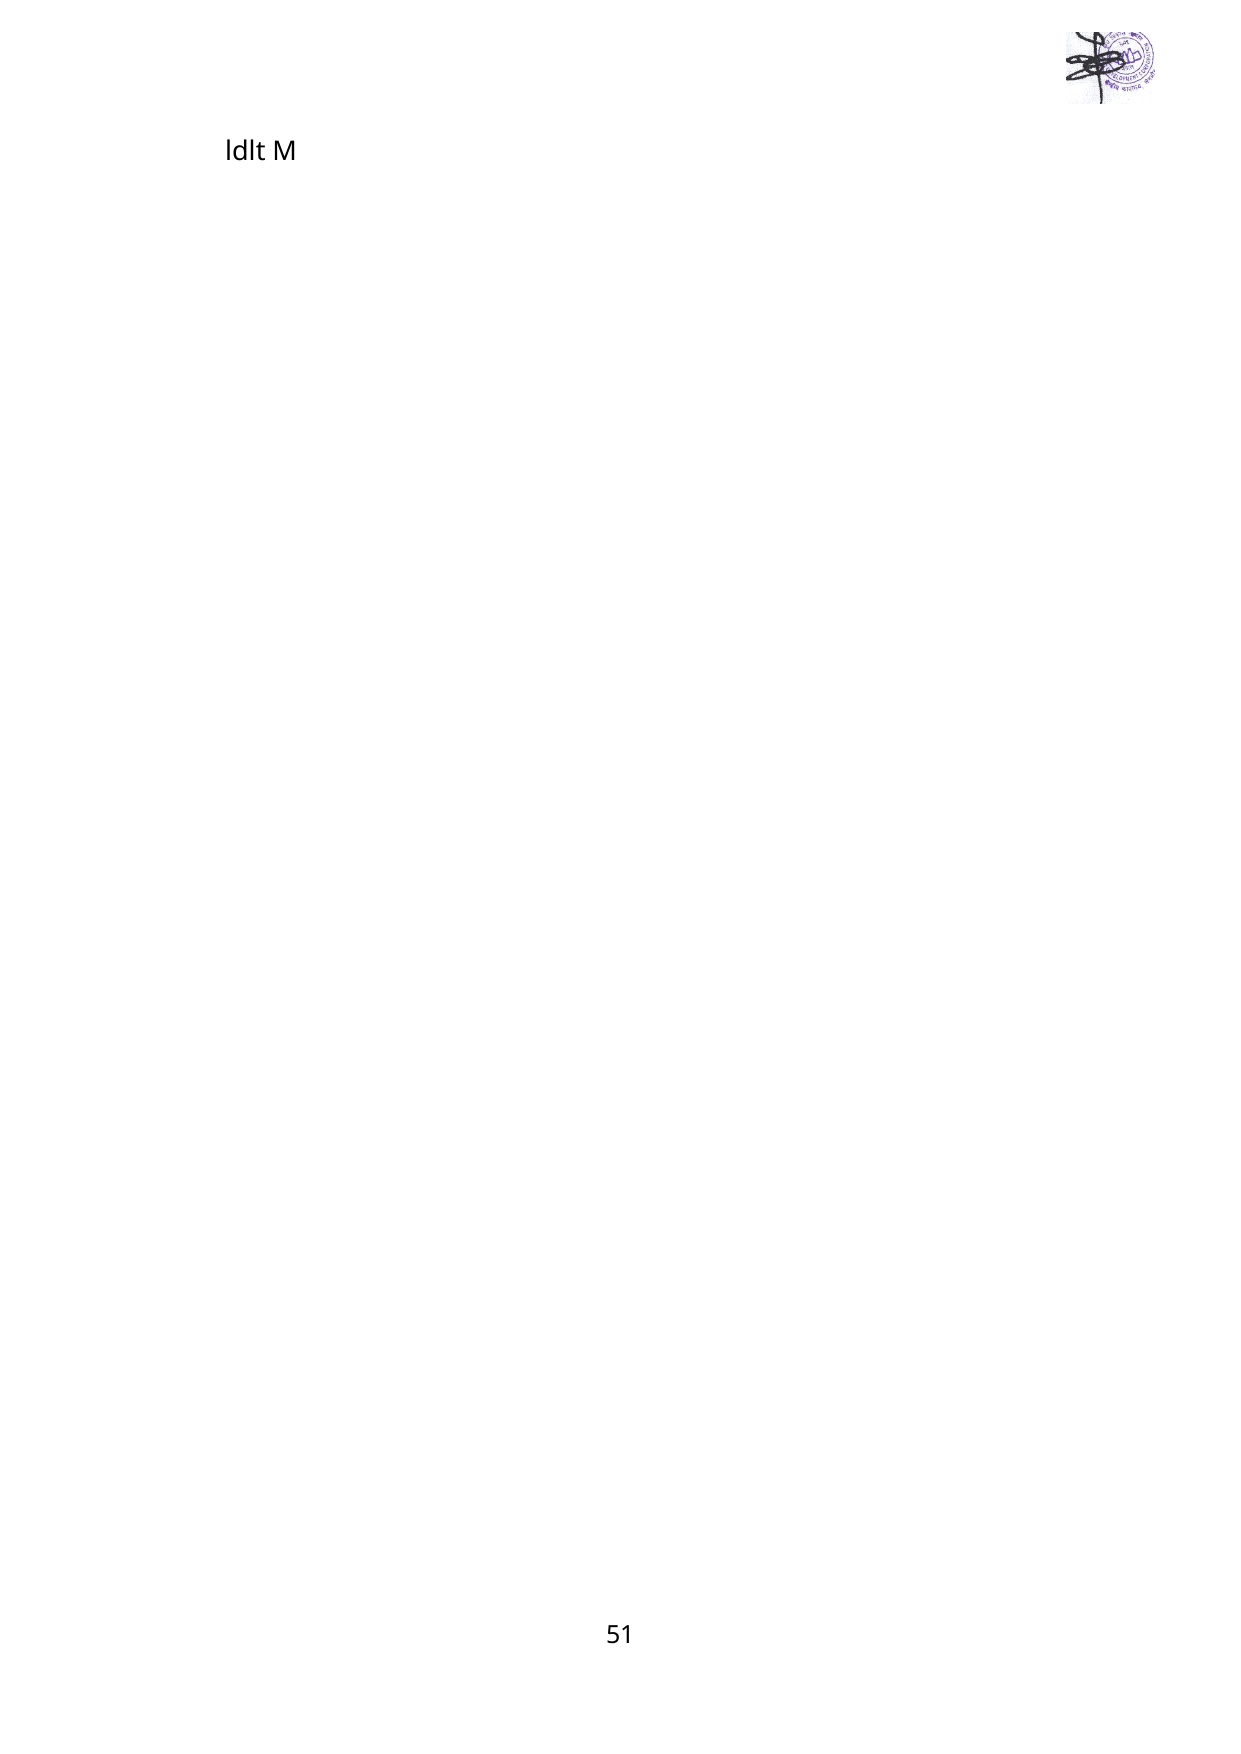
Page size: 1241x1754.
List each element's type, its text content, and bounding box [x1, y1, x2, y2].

text ldlt M [225, 131, 1090, 168]
picture [1066, 32, 1155, 104]
